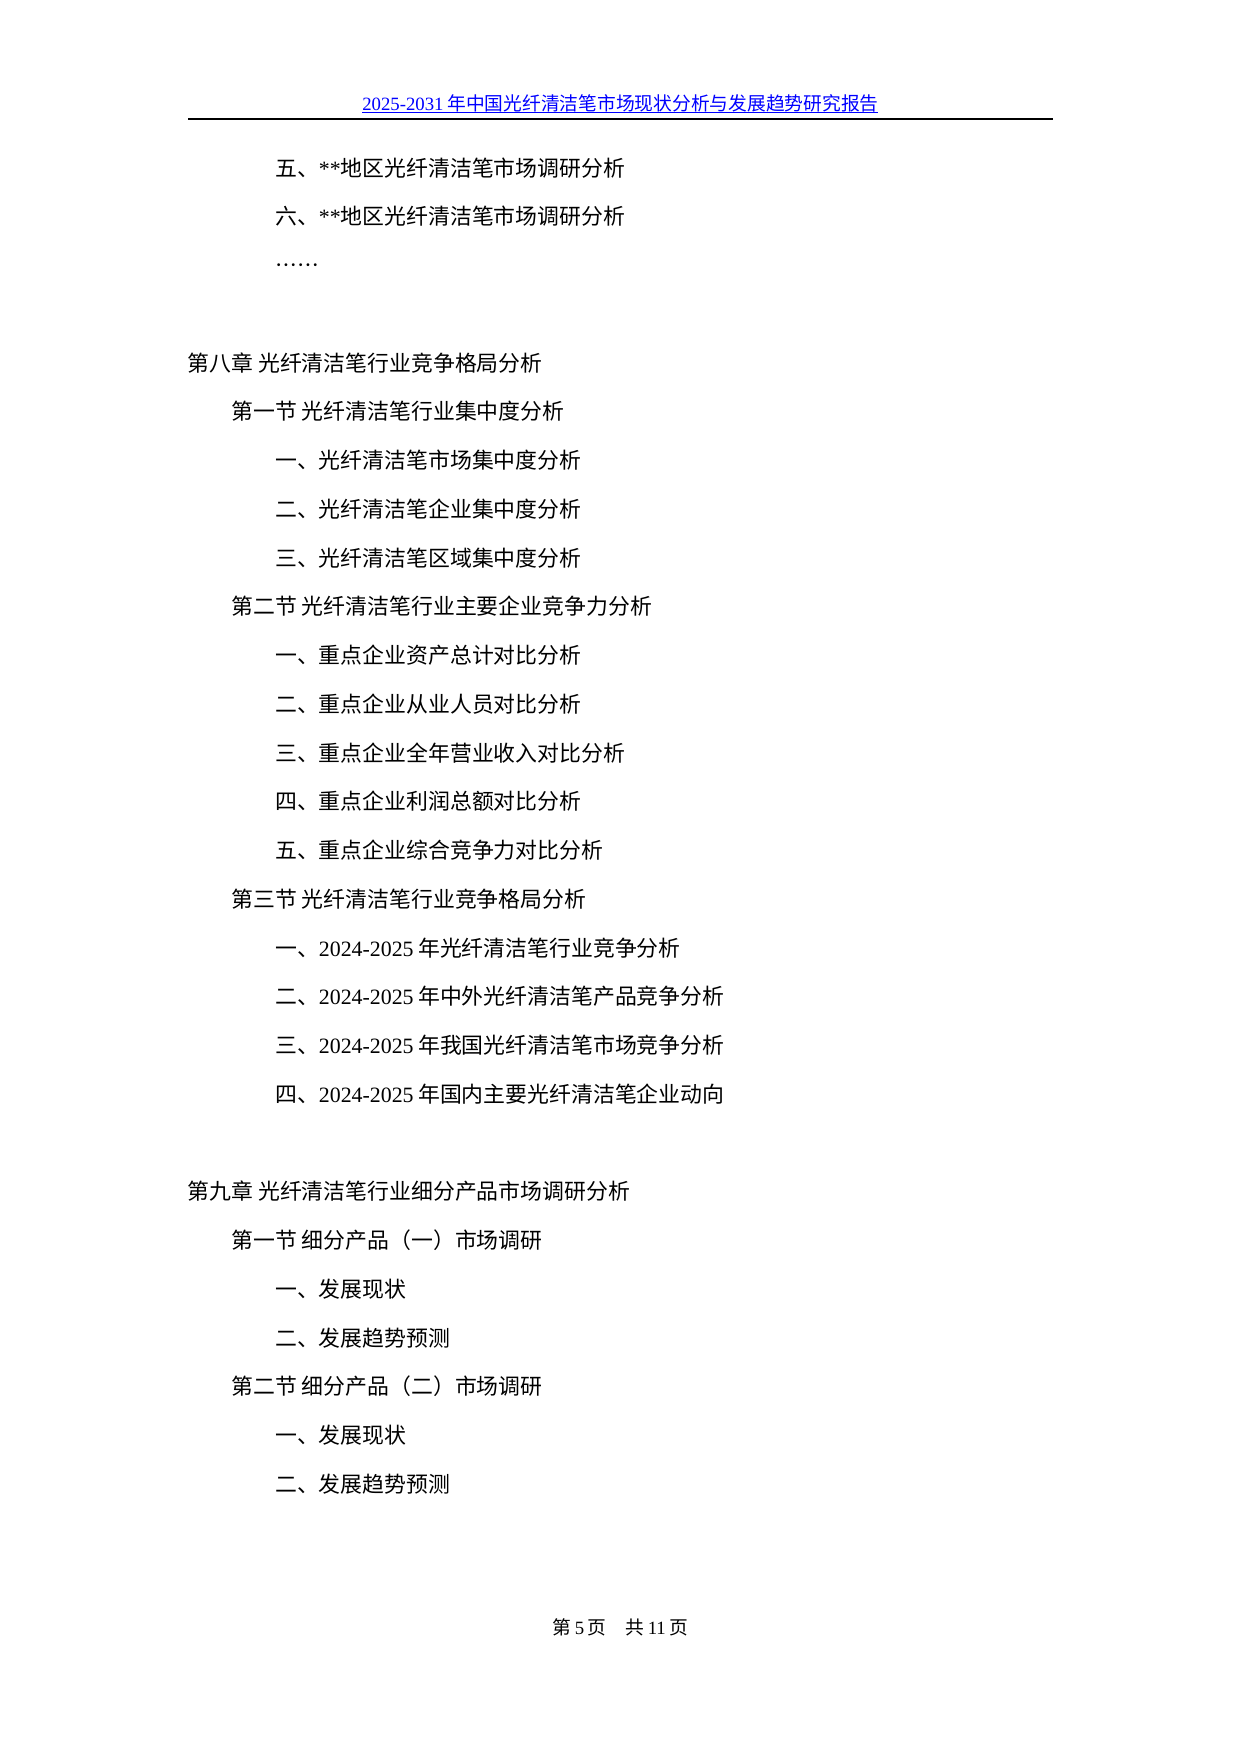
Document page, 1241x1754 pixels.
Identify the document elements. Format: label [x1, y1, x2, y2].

text [187, 150, 1053, 1499]
